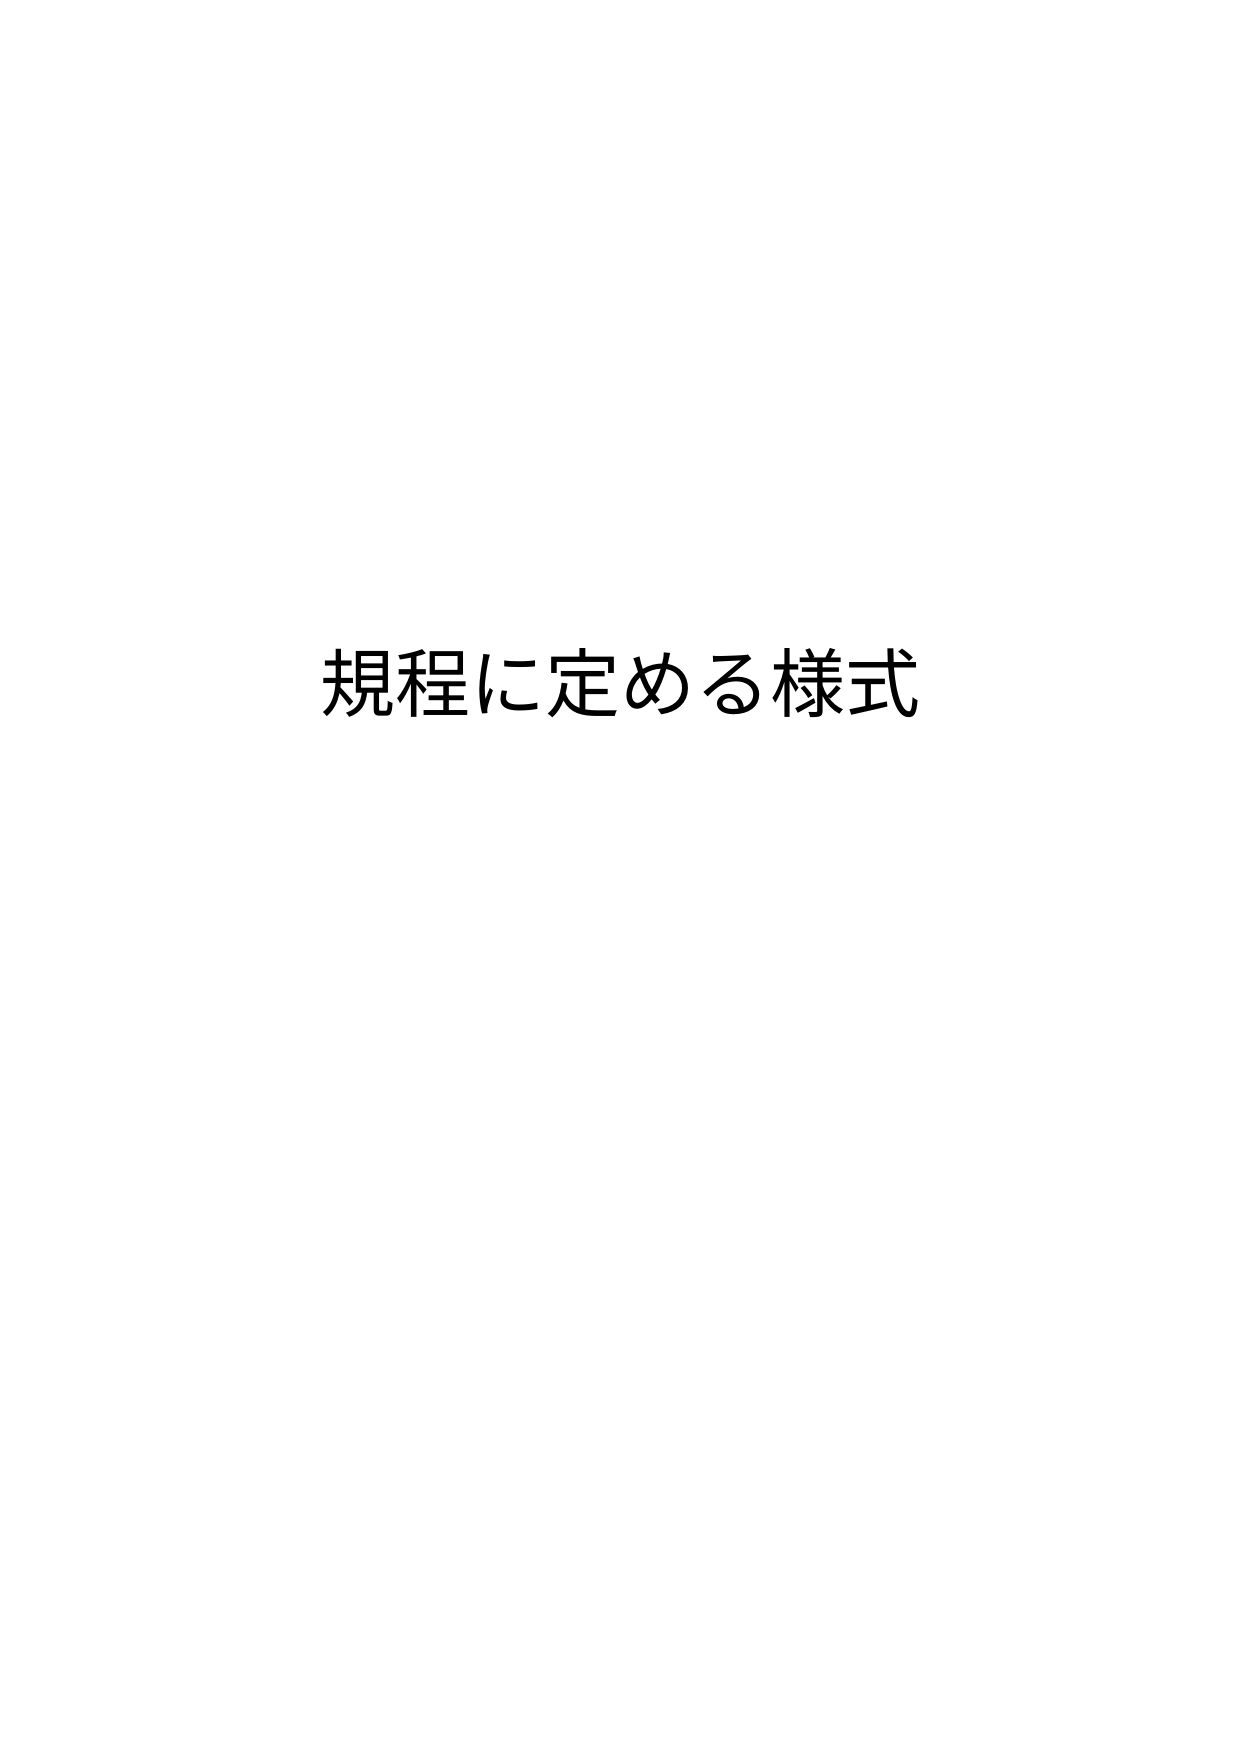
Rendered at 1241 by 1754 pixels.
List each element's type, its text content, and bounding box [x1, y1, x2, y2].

text 規程に定める様式 [112, 624, 1128, 733]
